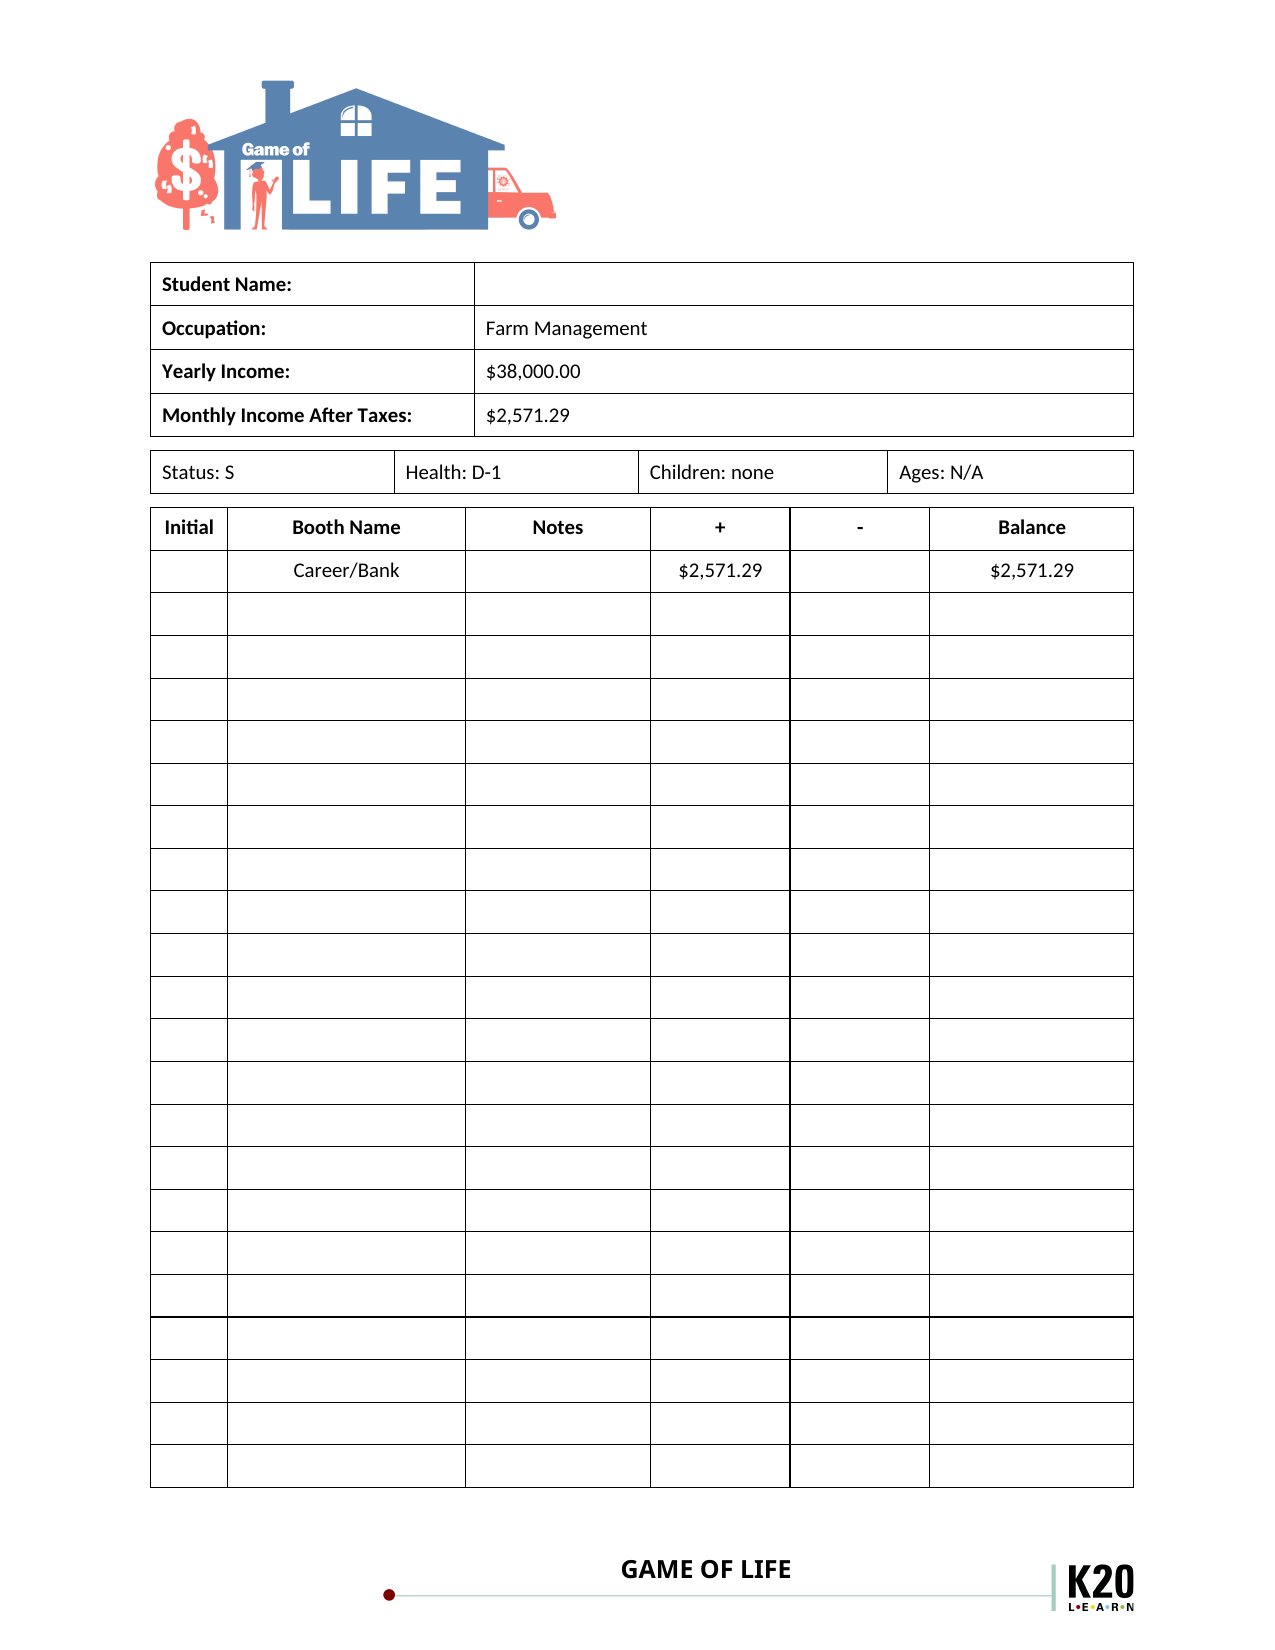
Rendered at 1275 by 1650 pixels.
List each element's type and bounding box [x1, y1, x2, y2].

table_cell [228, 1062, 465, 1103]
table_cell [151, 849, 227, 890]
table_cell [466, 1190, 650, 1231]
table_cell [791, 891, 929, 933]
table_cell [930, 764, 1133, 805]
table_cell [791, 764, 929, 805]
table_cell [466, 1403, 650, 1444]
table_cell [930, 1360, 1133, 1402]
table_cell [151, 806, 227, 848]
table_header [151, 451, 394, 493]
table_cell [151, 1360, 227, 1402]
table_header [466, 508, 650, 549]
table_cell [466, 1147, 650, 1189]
picture [150, 75, 561, 232]
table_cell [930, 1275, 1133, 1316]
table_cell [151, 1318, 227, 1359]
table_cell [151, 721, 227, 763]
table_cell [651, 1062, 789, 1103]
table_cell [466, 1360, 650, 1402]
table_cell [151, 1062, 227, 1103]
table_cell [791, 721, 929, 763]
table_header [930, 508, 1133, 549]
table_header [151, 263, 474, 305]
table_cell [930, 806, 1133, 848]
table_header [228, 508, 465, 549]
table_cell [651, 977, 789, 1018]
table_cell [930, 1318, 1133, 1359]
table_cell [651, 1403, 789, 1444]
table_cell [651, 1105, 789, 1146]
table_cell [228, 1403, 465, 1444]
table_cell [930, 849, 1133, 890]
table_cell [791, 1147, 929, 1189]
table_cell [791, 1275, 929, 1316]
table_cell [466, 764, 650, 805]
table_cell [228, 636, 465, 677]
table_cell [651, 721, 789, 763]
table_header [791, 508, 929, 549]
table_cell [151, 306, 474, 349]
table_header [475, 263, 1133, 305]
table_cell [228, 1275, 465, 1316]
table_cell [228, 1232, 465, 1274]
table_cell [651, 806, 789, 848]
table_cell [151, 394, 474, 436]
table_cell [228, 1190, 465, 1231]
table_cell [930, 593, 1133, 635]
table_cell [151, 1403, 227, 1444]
picture [383, 1561, 1134, 1614]
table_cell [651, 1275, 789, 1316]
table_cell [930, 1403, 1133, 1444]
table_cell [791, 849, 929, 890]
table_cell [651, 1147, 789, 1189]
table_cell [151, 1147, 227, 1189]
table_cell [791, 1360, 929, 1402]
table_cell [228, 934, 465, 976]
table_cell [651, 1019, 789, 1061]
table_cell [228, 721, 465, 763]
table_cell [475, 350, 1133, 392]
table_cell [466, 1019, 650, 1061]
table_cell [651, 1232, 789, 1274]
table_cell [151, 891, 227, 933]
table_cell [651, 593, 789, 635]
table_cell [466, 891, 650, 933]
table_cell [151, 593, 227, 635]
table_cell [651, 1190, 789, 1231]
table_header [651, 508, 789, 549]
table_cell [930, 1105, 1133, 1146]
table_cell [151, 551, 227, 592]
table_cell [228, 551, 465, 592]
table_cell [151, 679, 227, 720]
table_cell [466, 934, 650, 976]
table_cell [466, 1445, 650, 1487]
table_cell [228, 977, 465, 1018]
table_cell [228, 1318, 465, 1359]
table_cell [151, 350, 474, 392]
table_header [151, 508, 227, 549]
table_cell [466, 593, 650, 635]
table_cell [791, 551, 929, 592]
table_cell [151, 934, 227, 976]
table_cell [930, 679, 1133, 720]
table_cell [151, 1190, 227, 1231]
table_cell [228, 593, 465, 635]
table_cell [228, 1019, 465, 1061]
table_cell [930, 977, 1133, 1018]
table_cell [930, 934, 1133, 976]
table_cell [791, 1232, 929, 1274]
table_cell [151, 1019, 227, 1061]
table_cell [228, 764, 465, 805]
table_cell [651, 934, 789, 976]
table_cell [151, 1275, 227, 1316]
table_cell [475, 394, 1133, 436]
picture [704, 1563, 713, 1575]
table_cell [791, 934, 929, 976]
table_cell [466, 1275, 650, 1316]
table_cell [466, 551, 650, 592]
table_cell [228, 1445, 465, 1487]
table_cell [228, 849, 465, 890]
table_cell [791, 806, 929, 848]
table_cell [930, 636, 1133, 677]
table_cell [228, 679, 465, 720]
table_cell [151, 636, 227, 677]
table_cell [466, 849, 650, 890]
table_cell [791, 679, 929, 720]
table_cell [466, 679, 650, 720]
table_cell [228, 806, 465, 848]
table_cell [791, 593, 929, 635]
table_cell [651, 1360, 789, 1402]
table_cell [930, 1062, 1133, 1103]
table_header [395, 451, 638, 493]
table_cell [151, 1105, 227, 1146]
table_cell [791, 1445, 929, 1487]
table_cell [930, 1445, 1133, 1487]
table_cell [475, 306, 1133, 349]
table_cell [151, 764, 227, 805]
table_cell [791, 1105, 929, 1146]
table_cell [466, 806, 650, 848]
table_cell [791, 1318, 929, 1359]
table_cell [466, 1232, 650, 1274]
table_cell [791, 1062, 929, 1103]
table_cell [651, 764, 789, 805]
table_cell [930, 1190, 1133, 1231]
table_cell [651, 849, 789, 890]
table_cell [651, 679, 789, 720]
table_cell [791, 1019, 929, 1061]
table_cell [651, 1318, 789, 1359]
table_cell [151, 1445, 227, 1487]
picture [663, 1561, 671, 1573]
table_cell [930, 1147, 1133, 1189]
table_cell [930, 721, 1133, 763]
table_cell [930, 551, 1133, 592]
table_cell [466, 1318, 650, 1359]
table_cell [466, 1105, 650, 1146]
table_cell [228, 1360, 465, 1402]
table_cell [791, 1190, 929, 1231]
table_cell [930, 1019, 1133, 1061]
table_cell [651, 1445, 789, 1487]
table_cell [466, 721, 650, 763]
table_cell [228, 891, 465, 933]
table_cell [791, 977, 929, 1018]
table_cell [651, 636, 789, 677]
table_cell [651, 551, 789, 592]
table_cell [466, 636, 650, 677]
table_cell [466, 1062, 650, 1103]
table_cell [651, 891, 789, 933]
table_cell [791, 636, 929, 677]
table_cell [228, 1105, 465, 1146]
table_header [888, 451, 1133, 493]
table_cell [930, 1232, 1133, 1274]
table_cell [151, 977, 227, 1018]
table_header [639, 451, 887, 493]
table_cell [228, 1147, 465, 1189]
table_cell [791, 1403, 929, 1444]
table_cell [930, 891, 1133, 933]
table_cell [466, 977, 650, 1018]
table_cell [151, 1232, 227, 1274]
picture [644, 1563, 649, 1571]
